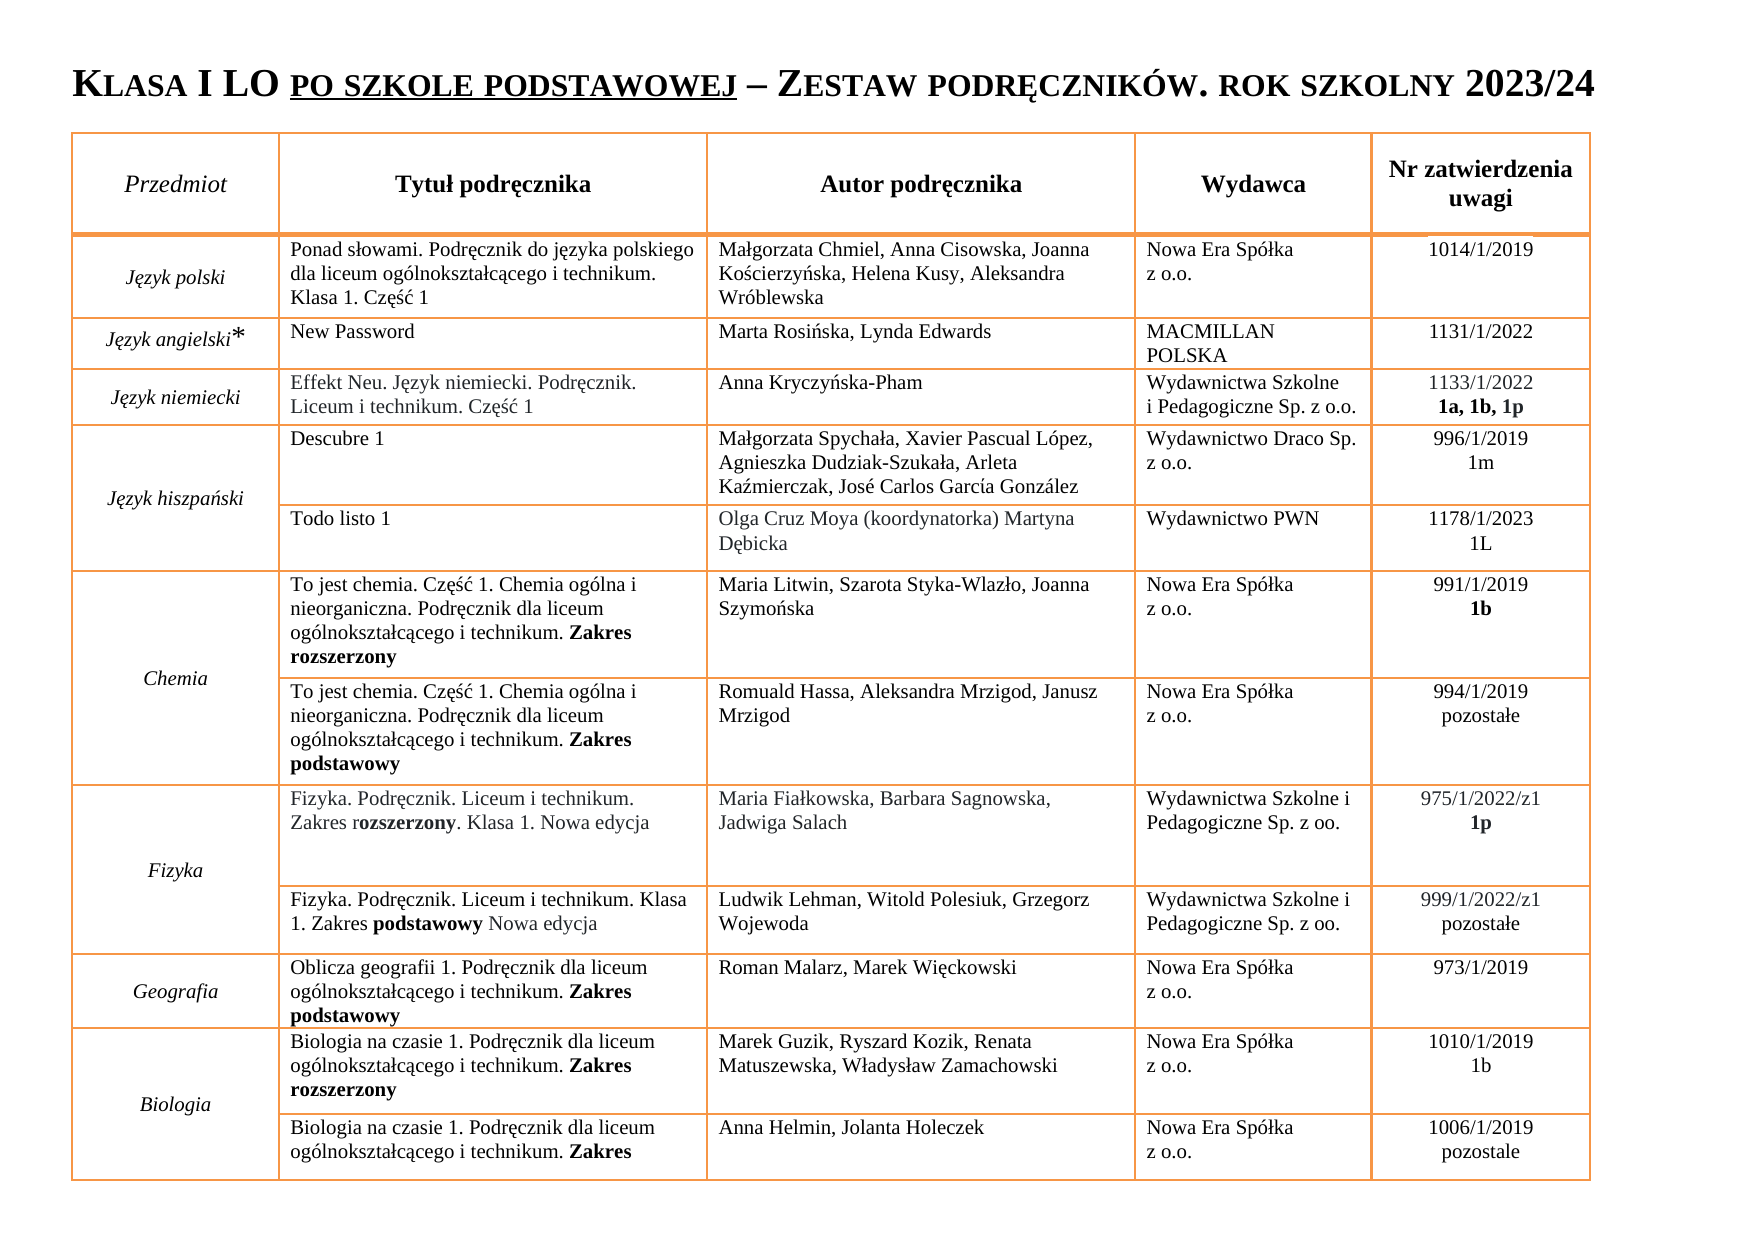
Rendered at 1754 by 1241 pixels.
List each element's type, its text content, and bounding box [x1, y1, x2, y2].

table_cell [708, 1115, 1134, 1179]
table_cell 1131/1/2022 [1373, 319, 1589, 367]
table_cell 1133/1/2022 1a, 1b, 1p [1373, 370, 1589, 424]
table_cell Ludwik Lehman, Witold Polesiuk, Grzegorz Wojewoda [708, 887, 1134, 953]
table_cell Język niemiecki [73, 370, 278, 424]
table_cell Marek Guzik, Ryszard Kozik, Renata Matuszewska, Władysław Zamachowski [708, 1029, 1134, 1113]
table_cell Małgorzata Spychała, Xavier Pascual López, Agnieszka Dudziak-Szukała, Arleta Kaźmierczak, José Carlos Garcίa González [708, 426, 1134, 504]
table_cell Wydawnictwa Szkolne i Pedagogiczne Sp. z o.o. [1136, 370, 1370, 424]
table_cell Todo listo 1 [280, 506, 706, 569]
table_cell Język angielski* [73, 319, 278, 367]
table_cell Biologia na czasie 1. Podręcznik dla liceum ogólnokształcącego i technikum. Zakres rozszerzony [280, 1029, 706, 1113]
table_cell Nowa Era Spółka z o.o. [1136, 955, 1370, 1027]
table_cell Maria Fiałkowska, Barbara Sagnowska, Jadwiga Salach [708, 786, 1134, 884]
table_cell 1010/1/2019 1b [1373, 1029, 1589, 1113]
table_cell Fizyka. Podręcznik. Liceum i technikum. Klasa 1. Zakres podstawowy Nowa edycja [280, 887, 706, 953]
table_header Nr zatwierdzenia uwagi [1373, 134, 1589, 232]
table_cell Wydawnictwa Szkolne i Pedagogiczne Sp. z oo. [1136, 887, 1370, 953]
table_cell 973/1/2019 [1373, 955, 1589, 1027]
table_cell Geografia [73, 955, 278, 1027]
table_cell 999/1/2022/z1 pozostałe [1373, 887, 1589, 953]
table_cell 994/1/2019 pozostałe [1373, 679, 1589, 784]
table_header Tytuł podręcznika [280, 134, 706, 232]
table_cell New Password [280, 319, 706, 367]
table_header Wydawca [1136, 134, 1370, 232]
table_cell 991/1/2019 1b [1373, 572, 1589, 677]
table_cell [280, 1115, 706, 1179]
table_cell 1014/1/2019 [1373, 237, 1589, 317]
subtitle Klasa I LO po szkole podstawowej – Zestaw podręczników. rok szkolny 2023/24 [72, 59, 1695, 104]
table_cell Fizyka. Podręcznik. Liceum i technikum. Zakres rozszerzony. Klasa 1. Nowa edycja [280, 786, 706, 884]
table_cell Anna Kryczyńska-Pham [708, 370, 1134, 424]
table_cell Język hiszpański [73, 426, 278, 569]
table_cell Olga Cruz Moya (koordynatorka) Martyna Dębicka [708, 506, 1134, 569]
table_cell Romuald Hassa, Aleksandra Mrzigod, Janusz Mrzigod [708, 679, 1134, 784]
table_cell Roman Malarz, Marek Więckowski [708, 955, 1134, 1027]
table_cell Maria Litwin, Szarota Styka-Wlazło, Joanna Szymońska [708, 572, 1134, 677]
table_cell Descubre 1 [280, 426, 706, 504]
table_cell 975/1/2022/z1 1p [1373, 786, 1589, 884]
table_cell Ponad słowami. Podręcznik do języka polskiego dla liceum ogólnokształcącego i technikum. Klasa 1. Część 1 [280, 237, 706, 317]
table_cell 996/1/2019 1m [1373, 426, 1589, 504]
table_cell Nowa Era Spółka z o.o. [1136, 572, 1370, 677]
table_cell Nowa Era Spółka z o.o. [1136, 679, 1370, 784]
table_cell Wydawnictwo PWN [1136, 506, 1370, 569]
table_cell Effekt Neu. Język niemiecki. Podręcznik. Liceum i technikum. Część 1 [280, 370, 706, 424]
table_header Przedmiot [73, 134, 278, 232]
table_cell To jest chemia. Część 1. Chemia ogólna i nieorganiczna. Podręcznik dla liceum ogólnokształcącego i technikum. Zakres podstawowy [280, 679, 706, 784]
table_cell Oblicza geografii 1. Podręcznik dla liceum ogólnokształcącego i technikum. Zakres podstawowy [280, 955, 706, 1027]
table_cell 1178/1/2023 1L [1373, 506, 1589, 569]
table_cell Język polski [73, 237, 278, 317]
table_cell MACMILLAN POLSKA [1136, 319, 1370, 367]
table_cell Wydawnictwo Draco Sp. z o.o. [1136, 426, 1370, 504]
table_cell Chemia [73, 572, 278, 784]
table_cell Biologia [73, 1029, 278, 1179]
table_cell To jest chemia. Część 1. Chemia ogólna i nieorganiczna. Podręcznik dla liceum ogólnokształcącego i technikum. Zakres rozszerzony [280, 572, 706, 677]
table_cell Fizyka [73, 786, 278, 953]
table_cell Nowa Era Spółka z o.o. [1136, 237, 1370, 317]
table_cell Marta Rosińska, Lynda Edwards [708, 319, 1134, 367]
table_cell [1373, 1115, 1589, 1179]
table_cell Małgorzata Chmiel, Anna Cisowska, Joanna Kościerzyńska, Helena Kusy, Aleksandra Wróblewska [708, 237, 1134, 317]
table_cell Wydawnictwa Szkolne i Pedagogiczne Sp. z oo. [1136, 786, 1370, 884]
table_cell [1136, 1115, 1370, 1179]
table_cell Nowa Era Spółka z o.o. [1136, 1029, 1370, 1113]
table_header Autor podręcznika [708, 134, 1134, 232]
